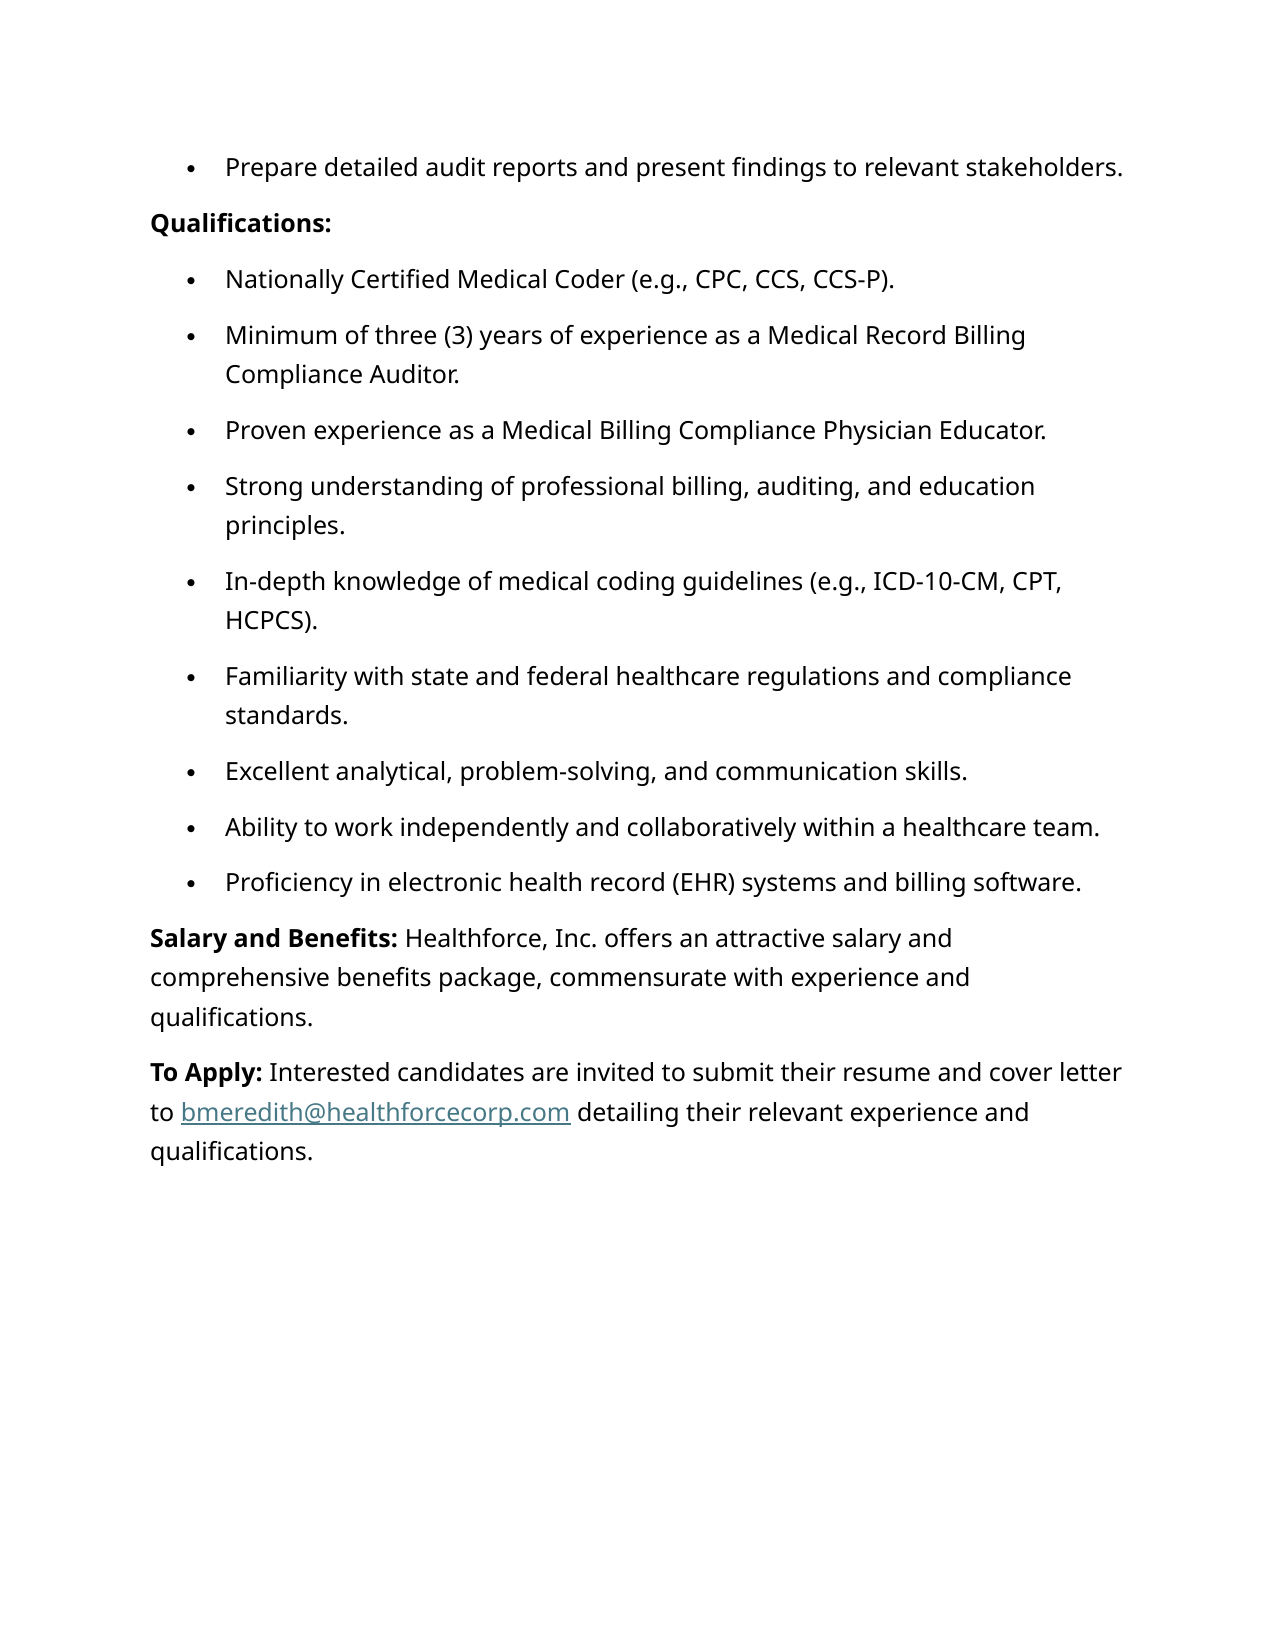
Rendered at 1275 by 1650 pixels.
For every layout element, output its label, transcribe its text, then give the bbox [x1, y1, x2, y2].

list Minimum of three (3) years of experience as a Medical Record Billing Compliance Auditor. [187, 317, 1125, 391]
list Ability to work independently and collaboratively within a healthcare team. [187, 809, 1125, 843]
list Excellent analytical, problem-solving, and communication skills. [187, 753, 1125, 787]
text Qualifications: [150, 206, 1125, 240]
text To Apply: Interested candidates are invited to submit their resume and cover letter to bmeredith@healthforcecorp.com detailing their relevant experience and qualifications. [150, 1055, 1125, 1167]
list Familiarity with state and federal healthcare regulations and compliance standards. [187, 658, 1125, 732]
list Proven experience as a Medical Billing Compliance Physician Educator. [187, 412, 1125, 447]
list Nationally Certified Medical Coder (e.g., CPC, CCS, CCS-P). [187, 262, 1125, 296]
list Strong understanding of professional billing, auditing, and education principles. [187, 468, 1125, 542]
list In-depth knowledge of medical coding guidelines (e.g., ICD-10-CM, CPT, HCPCS). [187, 563, 1125, 637]
list Prepare detailed audit reports and present findings to relevant stakeholders. [187, 150, 1125, 184]
text Salary and Benefits: Healthforce, Inc. offers an attractive salary and comprehensive benefits package, commensurate with experience and qualifications. [150, 921, 1125, 1033]
list Proficiency in electronic health record (EHR) systems and billing software. [187, 865, 1125, 899]
